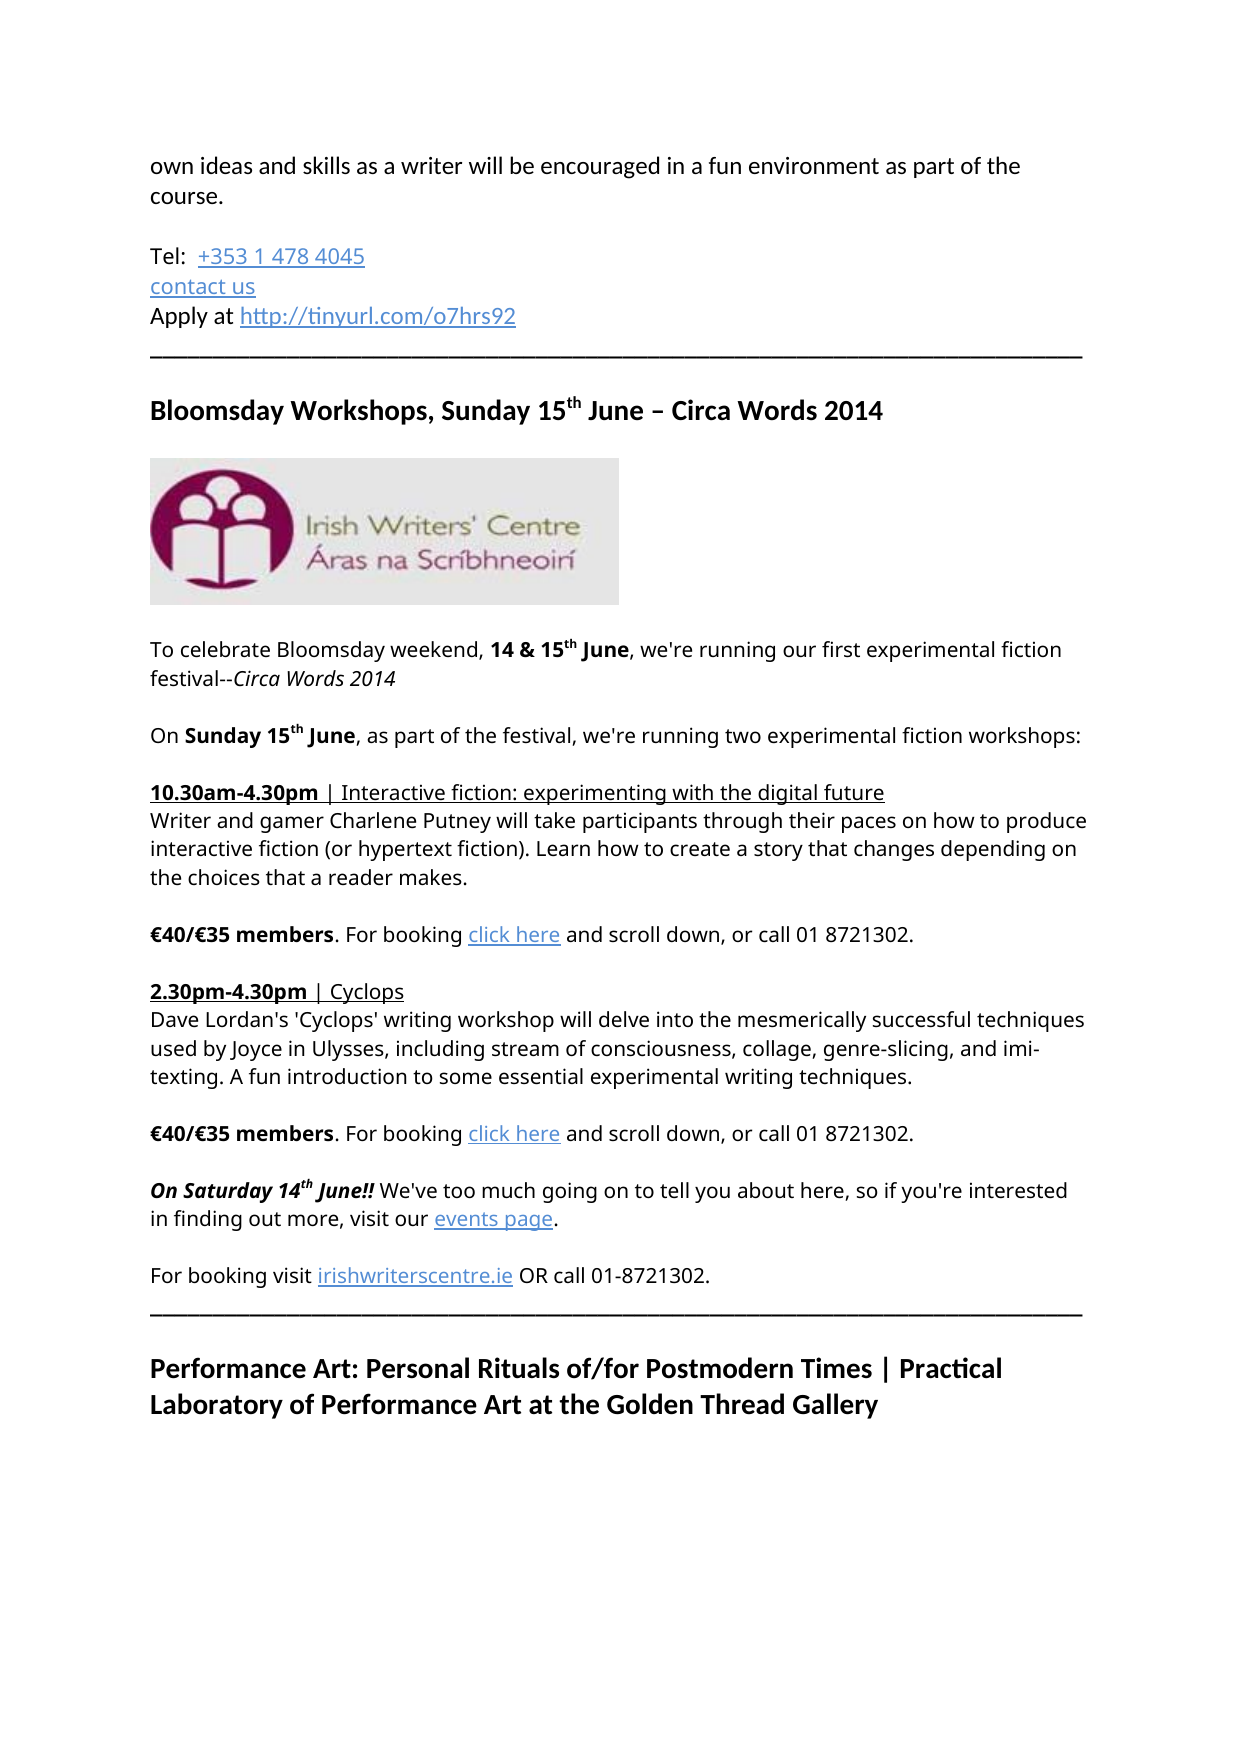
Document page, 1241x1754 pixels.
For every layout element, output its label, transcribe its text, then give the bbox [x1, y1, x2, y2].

picture [150, 458, 619, 605]
text On Sunday 15th June, as part of the festival, we're running two experimental fiction workshops: [150, 721, 1090, 749]
text ___________________________________________________________________________ [150, 331, 1090, 361]
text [150, 150, 1090, 211]
text For booking visit irishwriterscentre.ie OR call 01-8721302. [150, 1261, 1090, 1289]
text To celebrate Bloomsday weekend, 14 & 15th June, we're running our first experimental fiction festival--Circa Words 2014 [150, 636, 1090, 692]
text 10.30am-4.30pm | Interactive fiction: experimenting with the digital future [150, 778, 1090, 806]
text €40/€35 members. For booking click here and scroll down, or call 01 8721302. [150, 1119, 1090, 1147]
text 2.30pm-4.30pm | Cyclops [150, 977, 1090, 1005]
text ___________________________________________________________________________ [150, 1289, 1090, 1320]
text Writer and gamer Charlene Putney will take participants through their paces on how to produce interactive fiction (or hypertext fiction). Learn how to create a story that changes depending on the choices that a reader makes. [150, 806, 1090, 891]
text Dave Lordan's 'Cyclops' writing workshop will delve into the mesmerically successful techniques used by Joyce in Ulysses, including stream of consciousness, collage, genre-slicing, and imi-texting. A fun introduction to some essential experimental writing techniques. [150, 1005, 1090, 1091]
text Tel:: +353 1 478 4045 contact us [150, 211, 1090, 300]
subtitle Bloomsday Workshops, Sunday 15th June – Circa Words 2014 [150, 392, 1090, 428]
text On Saturday 14th June!! We've too much going on to tell you about here, so if you're interested in finding out more, visit our events page. [150, 1147, 1090, 1233]
text €40/€35 members. For booking click here and scroll down, or call 01 8721302. [150, 920, 1090, 948]
text Apply at http://tinyurl.com/o7hrs92 [150, 300, 1090, 331]
subtitle Performance Art: Personal Rituals of/for Postmodern Times | Practical Laboratory of Performance Art at the Golden Thread Gallery [150, 1351, 1090, 1422]
